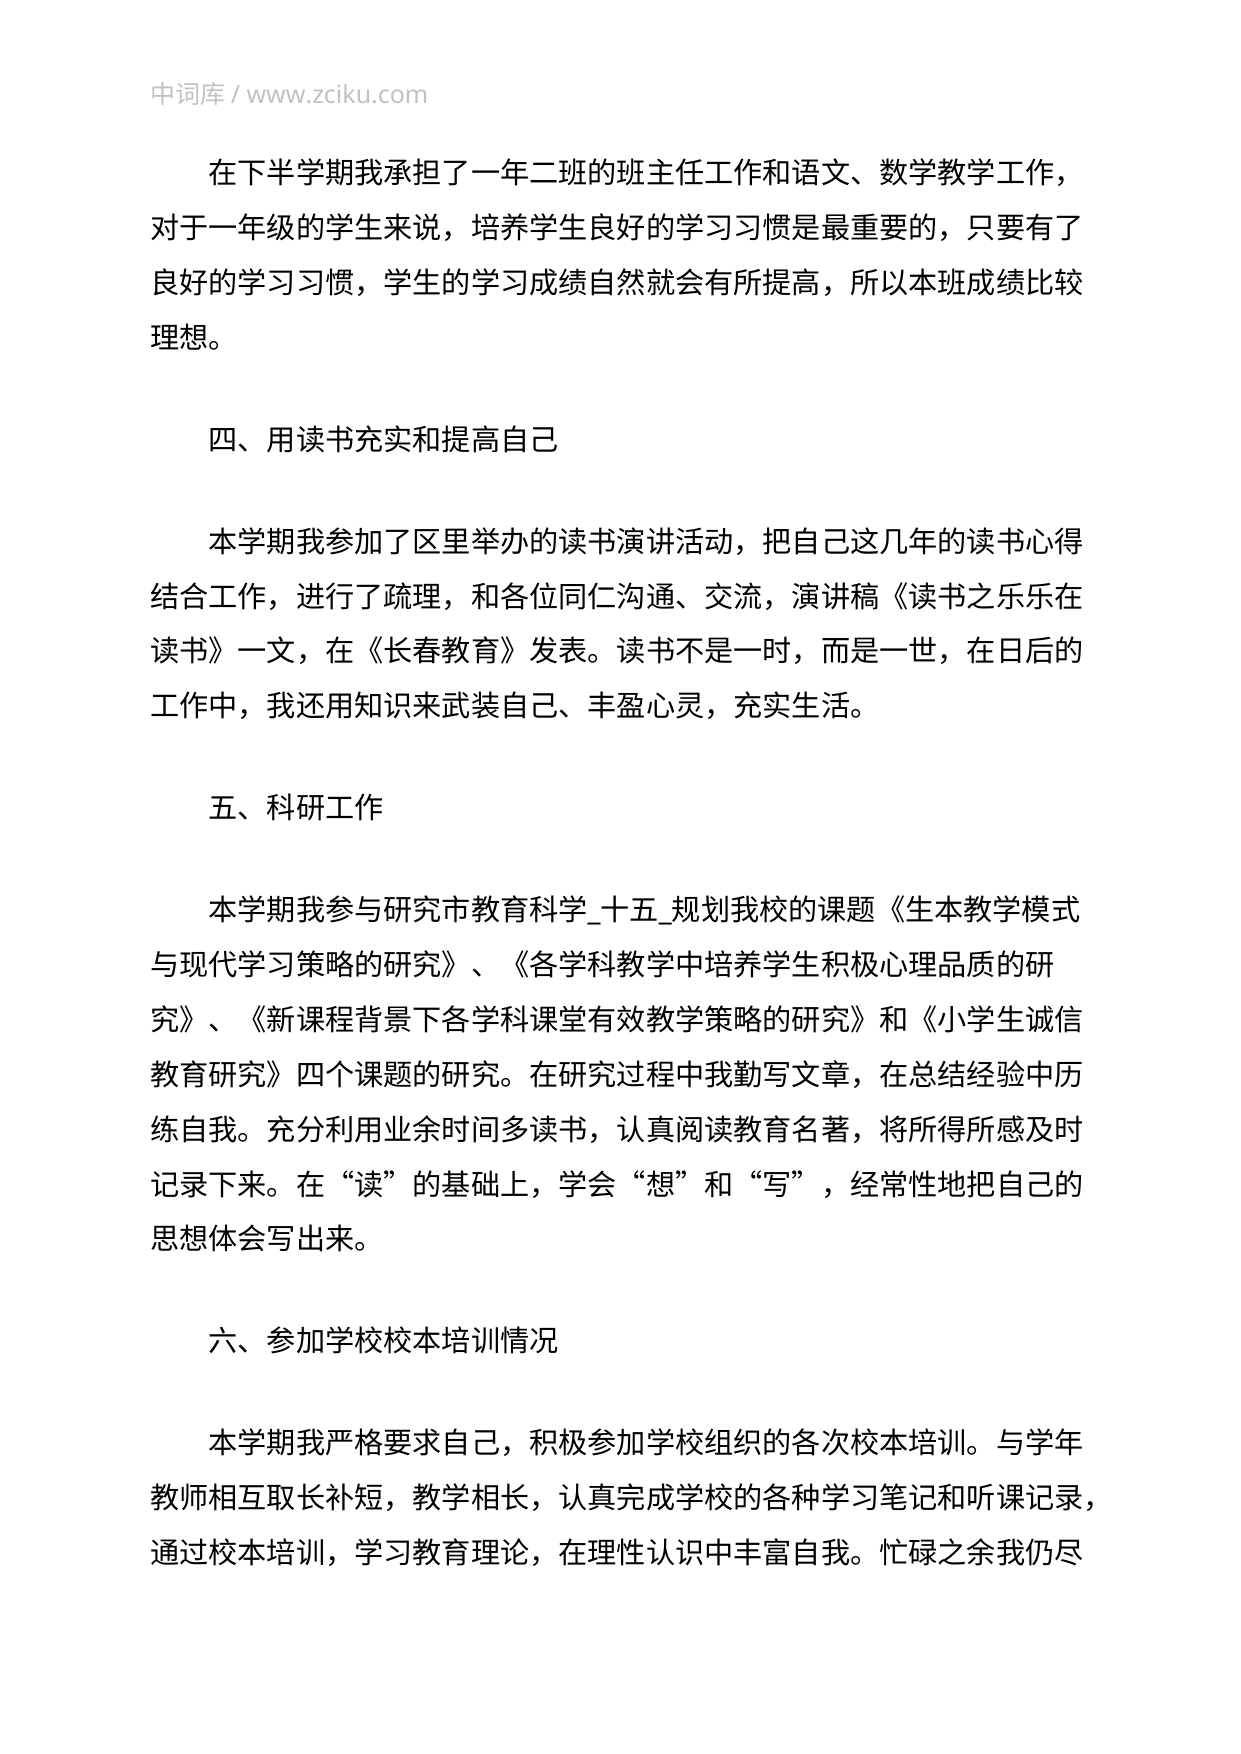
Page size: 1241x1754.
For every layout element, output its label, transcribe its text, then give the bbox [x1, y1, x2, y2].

text 在下半学期我承担了一年二班的班主任工作和语文、数学教学工作，对于一年级的学生来说，培养学生良好的学习习惯是最重要的，只要有了良好的学习习惯，学生的学习成绩自然就会有所提高，所以本班成绩比较理想。 [150, 150, 1090, 357]
text 四、用读书充实和提高自己 [150, 416, 1090, 459]
text 本学期我参加了区里举办的读书演讲活动，把自己这几年的读书心得结合工作，进行了疏理，和各位同仁沟通、交流，演讲稿《读书之乐乐在读书》一文，在《长春教育》发表。读书不是一时，而是一世，在日后的工作中，我还用知识来武装自己、丰盈心灵，充实生活。 [150, 518, 1090, 725]
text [150, 1419, 1090, 1572]
text 本学期我参与研究市教育科学_十五_规划我校的课题《生本教学模式与现代学习策略的研究》、《各学科教学中培养学生积极心理品质的研究》、《新课程背景下各学科课堂有效教学策略的研究》和《小学生诚信教育研究》四个课题的研究。在研究过程中我勤写文章，在总结经验中历练自我。充分利用业余时间多读书，认真阅读教育名著，将所得所感及时记录下来。在“读”的基础上，学会“想”和“写”，经常性地把自己的思想体会写出来。 [150, 886, 1090, 1258]
text 五、科研工作 [150, 785, 1090, 827]
text 六、参加学校校本培训情况 [150, 1318, 1090, 1360]
